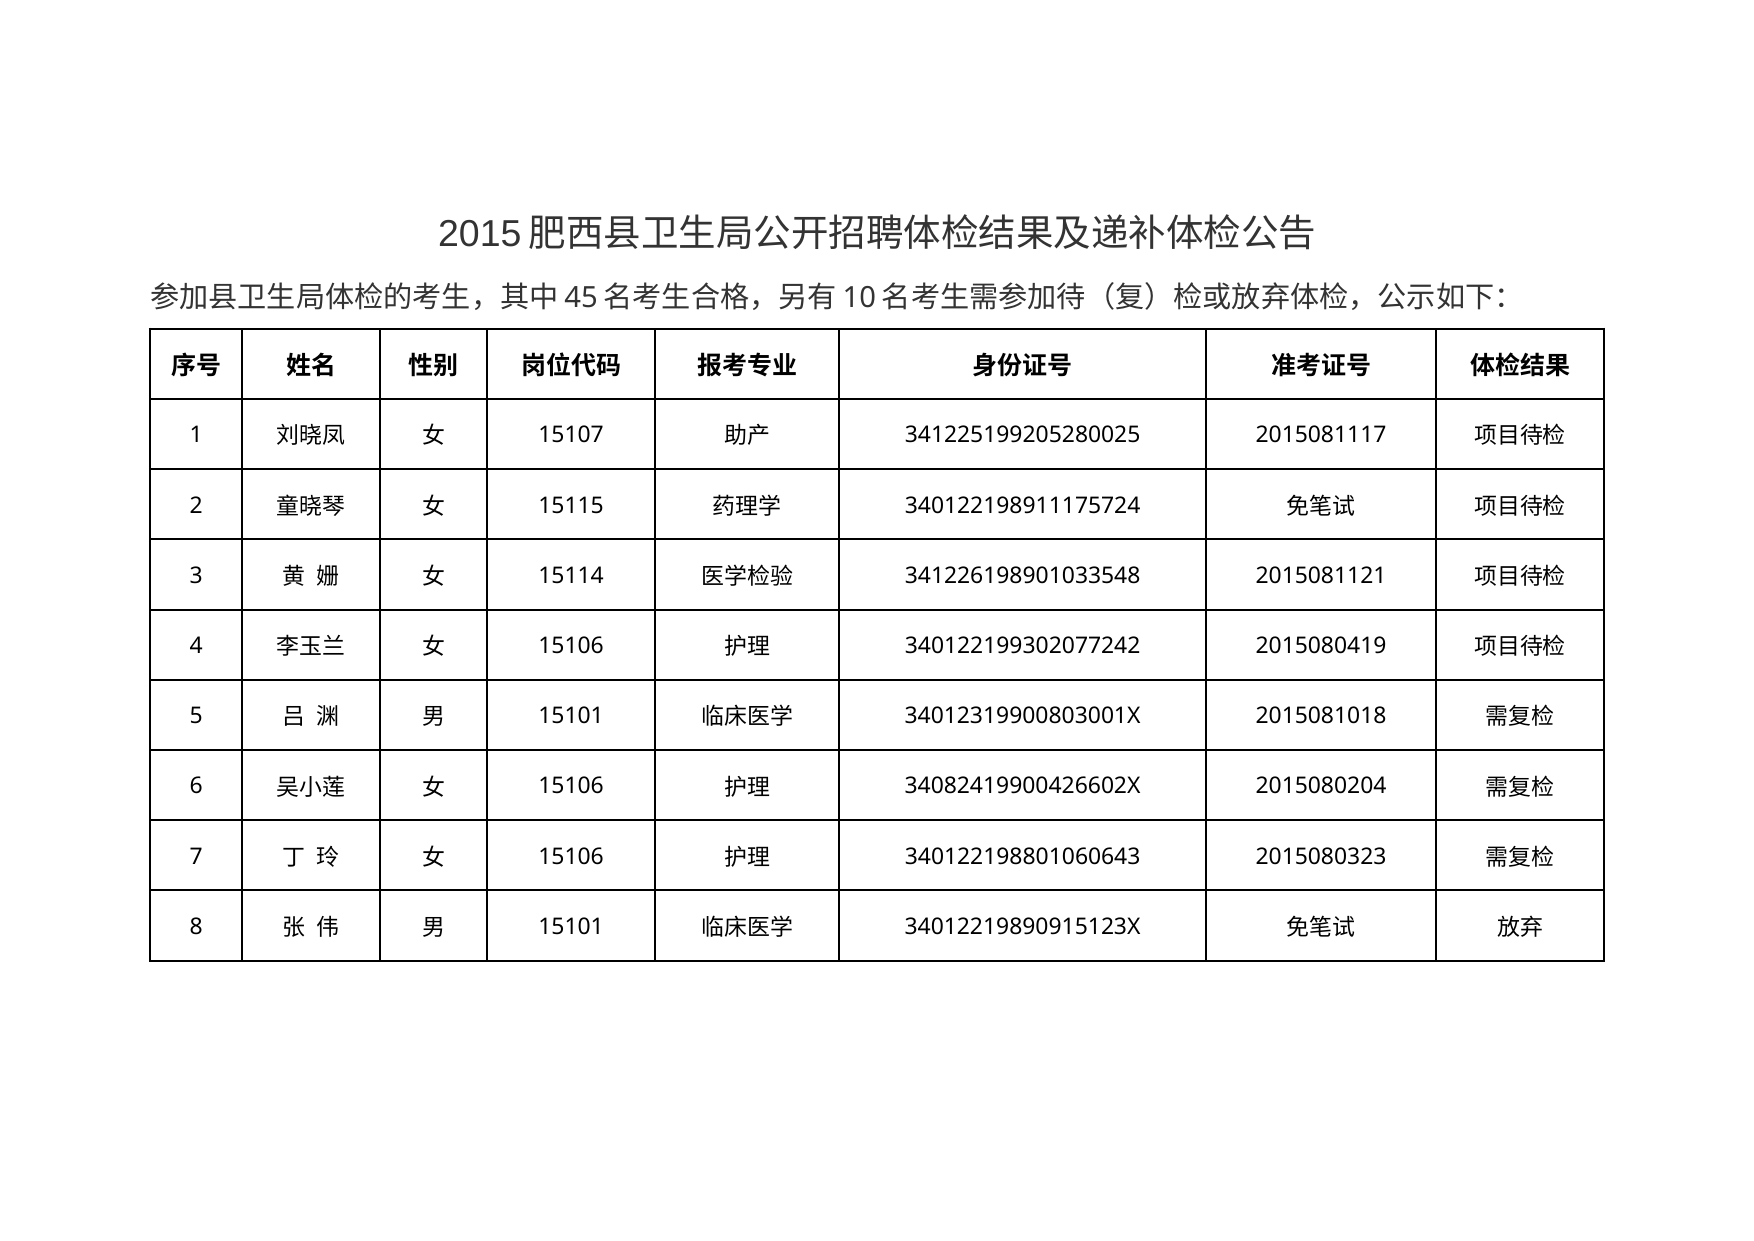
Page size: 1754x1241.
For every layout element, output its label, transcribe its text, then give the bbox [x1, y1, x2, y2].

table_cell 临床医学 [656, 891, 838, 959]
table_cell 8 [151, 891, 241, 959]
table_cell 15101 [488, 681, 654, 749]
table_cell 1 [151, 400, 241, 468]
table_cell 341225199205280025 [840, 400, 1205, 468]
table_cell 6 [151, 751, 241, 819]
table_cell 2015081018 [1207, 681, 1435, 749]
table_cell 2015080204 [1207, 751, 1435, 819]
table_cell 2015080419 [1207, 611, 1435, 679]
table_cell 340122199302077242 [840, 611, 1205, 679]
table_cell 2015081117 [1207, 400, 1435, 468]
table_cell 临床医学 [656, 681, 838, 749]
table_cell 女 [381, 400, 486, 468]
table_cell 项目待检 [1437, 611, 1603, 679]
table_cell 15101 [488, 891, 654, 959]
table_cell 2015080323 [1207, 821, 1435, 889]
table_cell 女 [381, 821, 486, 889]
table_cell 项目待检 [1437, 400, 1603, 468]
table_cell 张 伟 [243, 891, 379, 959]
table_cell 15106 [488, 751, 654, 819]
table_cell 项目待检 [1437, 540, 1603, 608]
table_cell 2 [151, 470, 241, 538]
table_cell 刘晓凤 [243, 400, 379, 468]
table_cell 340122198801060643 [840, 821, 1205, 889]
table_cell 放弃 [1437, 891, 1603, 959]
table_cell 女 [381, 611, 486, 679]
table_header 报考专业 [656, 330, 838, 398]
table_cell 15114 [488, 540, 654, 608]
table_cell 免笔试 [1207, 891, 1435, 959]
table_cell 需复检 [1437, 681, 1603, 749]
table_cell 需复检 [1437, 821, 1603, 889]
table_header 身份证号 [840, 330, 1205, 398]
table_cell 吕 渊 [243, 681, 379, 749]
table_cell 免笔试 [1207, 470, 1435, 538]
table_cell 341226198901033548 [840, 540, 1205, 608]
table_header 姓名 [243, 330, 379, 398]
table_cell 童晓琴 [243, 470, 379, 538]
table_cell 34012219890915123X [840, 891, 1205, 959]
table_cell 15106 [488, 821, 654, 889]
table_cell 丁 玲 [243, 821, 379, 889]
table_cell 男 [381, 681, 486, 749]
table_header 序号 [151, 330, 241, 398]
table_cell 女 [381, 470, 486, 538]
text 参加县卫生局体检的考生，其中45名考生合格，另有10名考生需参加待（复）检或放弃体检，公示如下： [150, 263, 1604, 328]
table_cell 7 [151, 821, 241, 889]
table_cell 15106 [488, 611, 654, 679]
table_cell 护理 [656, 821, 838, 889]
text 2015肥西县卫生局公开招聘体检结果及递补体检公告 [150, 198, 1604, 263]
table_cell 15107 [488, 400, 654, 468]
table_cell 需复检 [1437, 751, 1603, 819]
table_cell 15115 [488, 470, 654, 538]
table_cell 2015081121 [1207, 540, 1435, 608]
table_cell 助产 [656, 400, 838, 468]
table_cell 34082419900426602X [840, 751, 1205, 819]
table_cell 340122198911175724 [840, 470, 1205, 538]
table_cell 5 [151, 681, 241, 749]
table_cell 女 [381, 751, 486, 819]
table_cell 护理 [656, 751, 838, 819]
table_cell 女 [381, 540, 486, 608]
table_cell 3 [151, 540, 241, 608]
table_cell 医学检验 [656, 540, 838, 608]
table_cell 34012319900803001X [840, 681, 1205, 749]
table_cell 4 [151, 611, 241, 679]
table_cell 吴小莲 [243, 751, 379, 819]
table_cell 李玉兰 [243, 611, 379, 679]
table_cell 项目待检 [1437, 470, 1603, 538]
table_cell 男 [381, 891, 486, 959]
table_header 岗位代码 [488, 330, 654, 398]
table_cell 护理 [656, 611, 838, 679]
table_header 体检结果 [1437, 330, 1603, 398]
table_header 准考证号 [1207, 330, 1435, 398]
table_cell 药理学 [656, 470, 838, 538]
table_cell 黄 姗 [243, 540, 379, 608]
table_header 性别 [381, 330, 486, 398]
